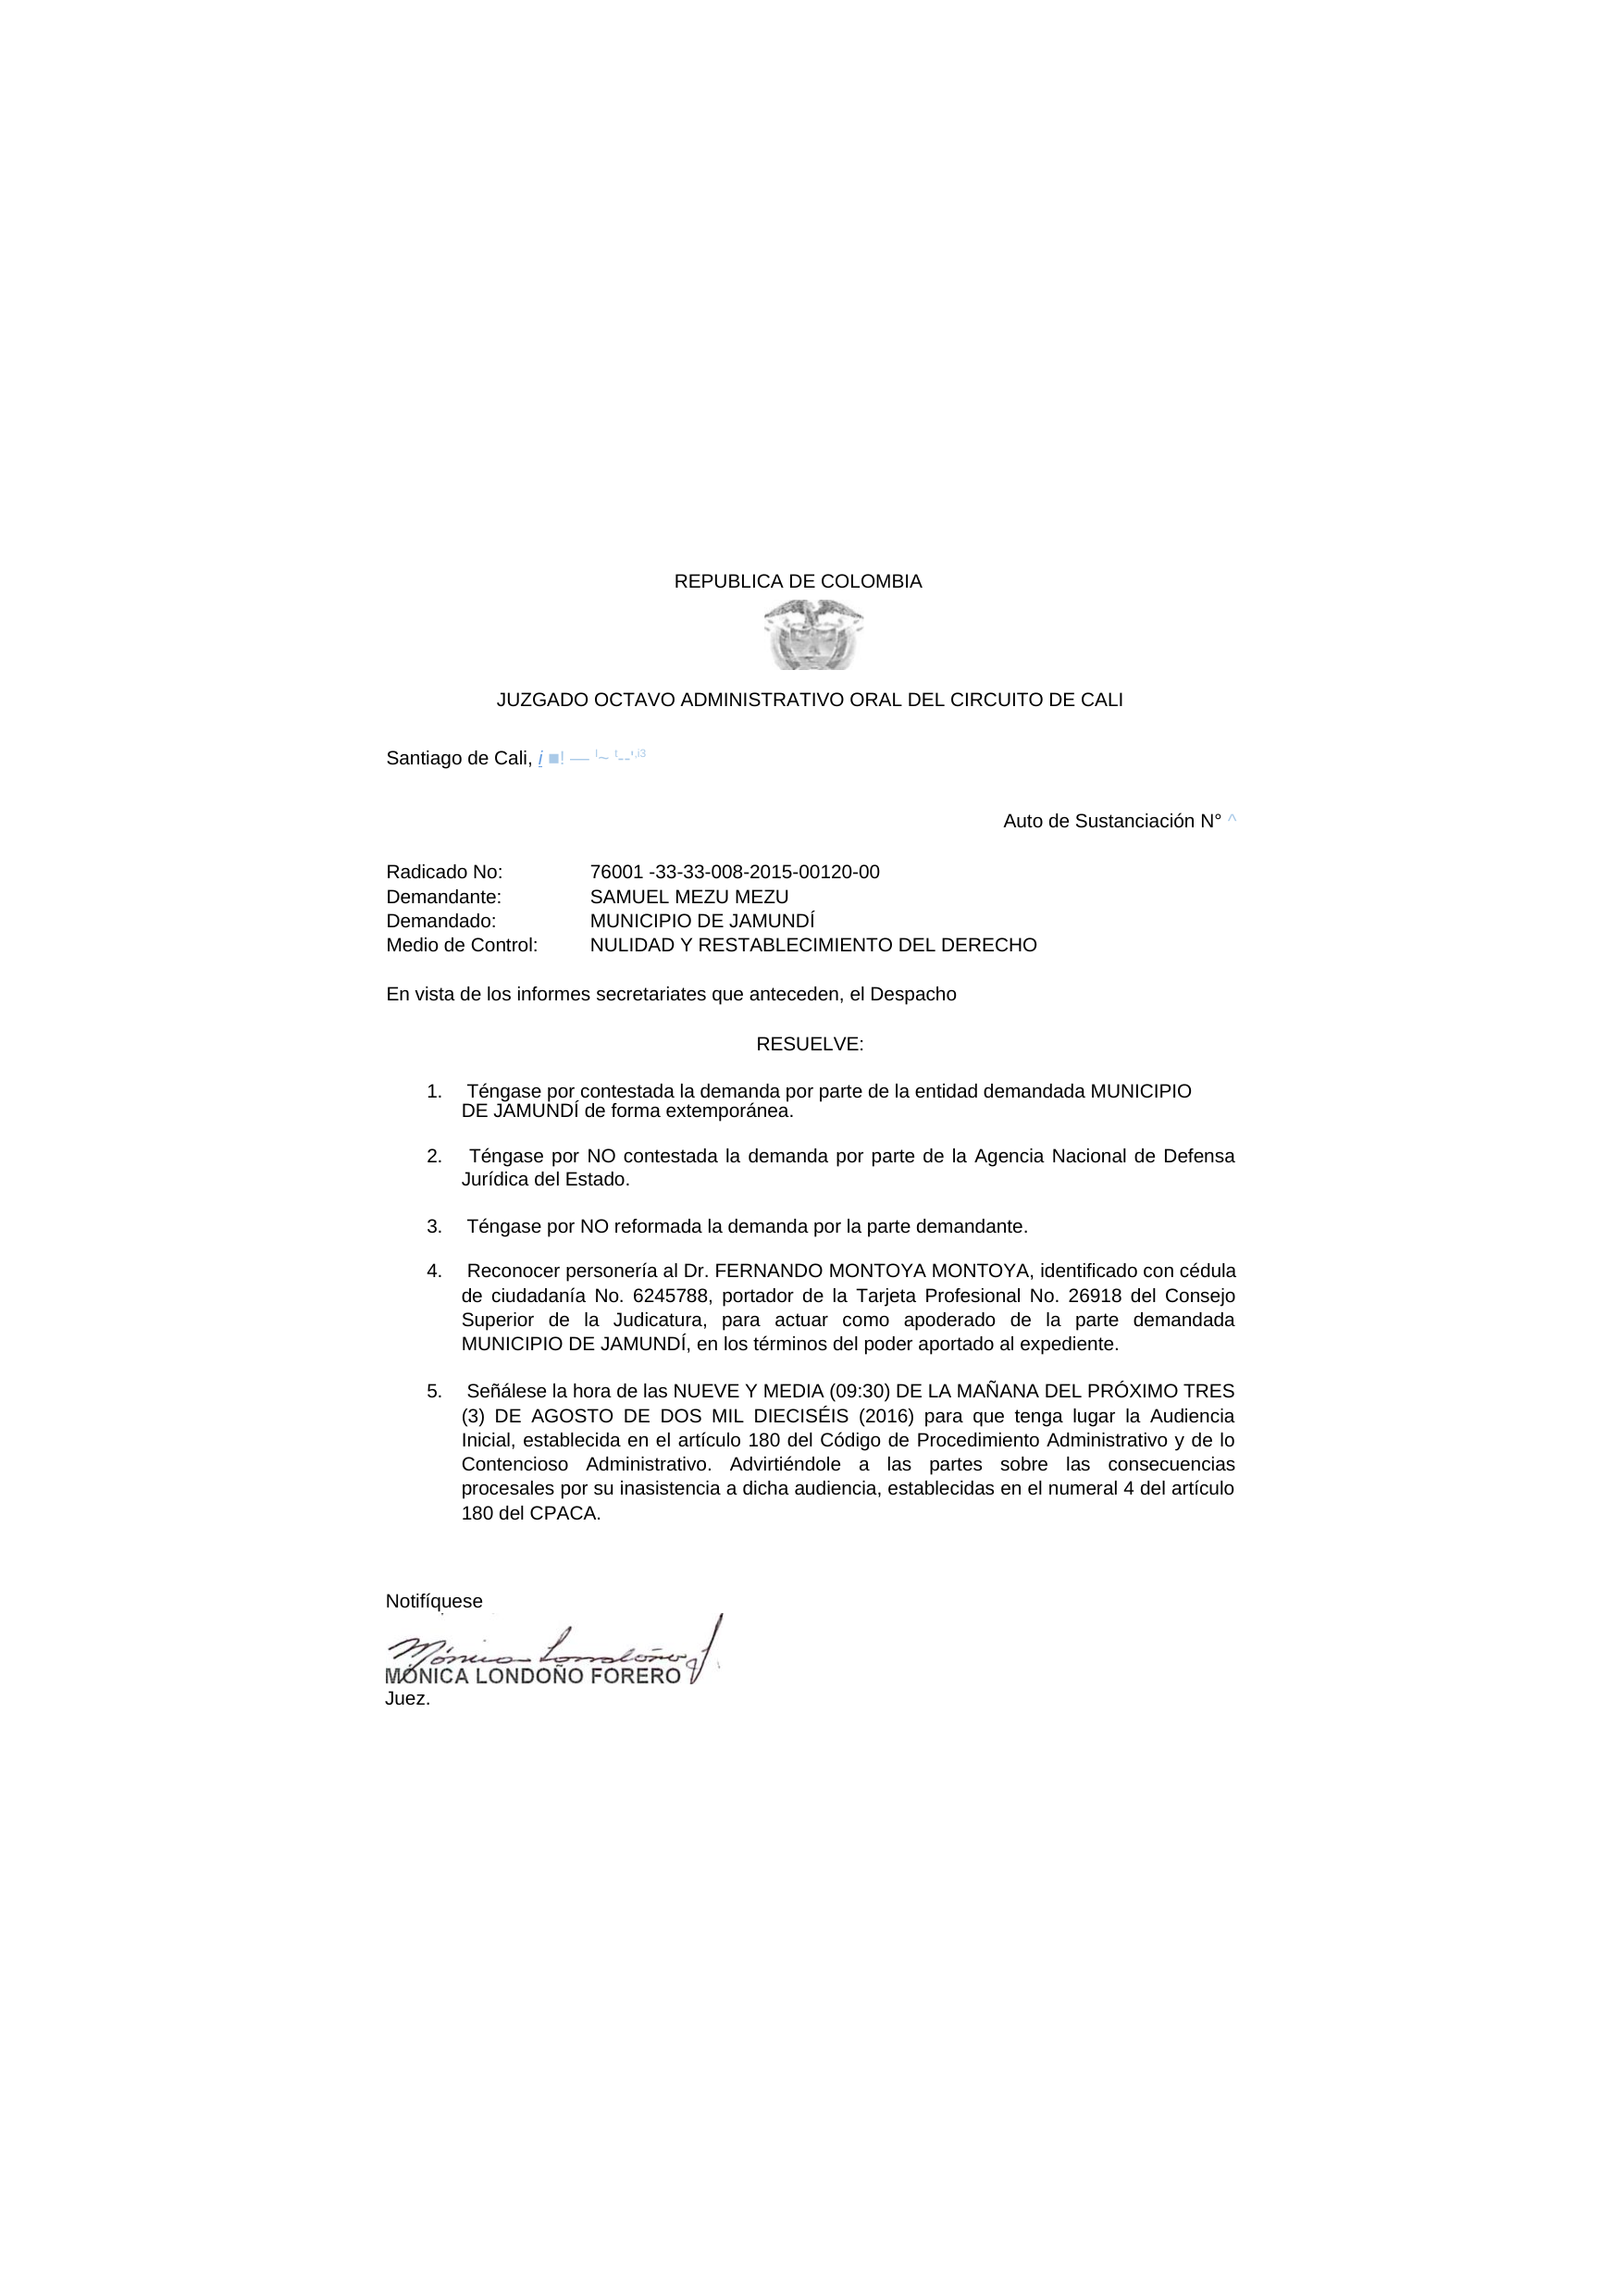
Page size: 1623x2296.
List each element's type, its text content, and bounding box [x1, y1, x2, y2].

picture [386, 1613, 724, 1684]
text DE JAMUNDÍ de forma extemporánea. [461, 1101, 1238, 1121]
list Téngase por NO reformada la demanda por la parte demandante. [427, 1218, 1238, 1237]
text Demandado: MUNICIPIO DE JAMUNDÍ [386, 908, 1238, 932]
text Medio de Control: NULIDAD Y RESTABLECIMIENTO DEL DERECHO [386, 932, 1238, 957]
list Téngase por NO contestada la demanda por parte de la Agencia Nacional de Defensa Jurídica del Estado. [427, 1144, 1236, 1191]
text Radicado No: 76001 -33-33-008-2015-00120-00 [386, 860, 1238, 884]
text RESUELVE: [384, 1035, 1236, 1054]
list Señálese la hora de las NUEVE Y MEDIA (09:30) DE LA MAÑANA DEL PRÓXIMO TRES (3) DE AGOSTO DE DOS MIL DIECISÉIS (2016) para que tenga lugar la Audiencia Inicial, establecida en el artículo 180 del Código de Procedimiento Administrativo y de lo Contencioso Administrativo. Advirtiéndole a las partes sobre las consecuencias procesales por su inasistencia a dicha audiencia, establecidas en el numeral 4 del artículo 180 del CPACA. [427, 1379, 1236, 1524]
list Téngase por contestada la demanda por parte de la entidad demandada MUNICIPIO [427, 1082, 1238, 1101]
text Notifíquese [386, 1593, 483, 1611]
text Auto de Sustanciación N° ^ [384, 813, 1236, 832]
text Santiago de Cali, i ■! — I~ t--',i3 [386, 749, 646, 768]
picture [764, 600, 864, 670]
list Reconocer personería al Dr. FERNANDO MONTOYA MONTOYA, identificado con cédula de ciudadanía No. 6245788, portador de la Tarjeta Profesional No. 26918 del Consejo Superior de la Judicatura, para actuar como apoderado de la parte demandada MUNICIPIO DE JAMUNDÍ, en los términos del poder aportado al expediente. [427, 1259, 1236, 1356]
text REPUBLICA DE COLOMBIA [674, 573, 923, 592]
text En vista de los informes secretariates que anteceden, el Despacho [386, 985, 957, 1004]
text Demandante: SAMUEL MEZU MEZU [386, 884, 1238, 908]
text Juez. [385, 1690, 431, 1708]
text JUZGADO OCTAVO ADMINISTRATIVO ORAL DEL CIRCUITO DE CALI [384, 686, 1236, 711]
